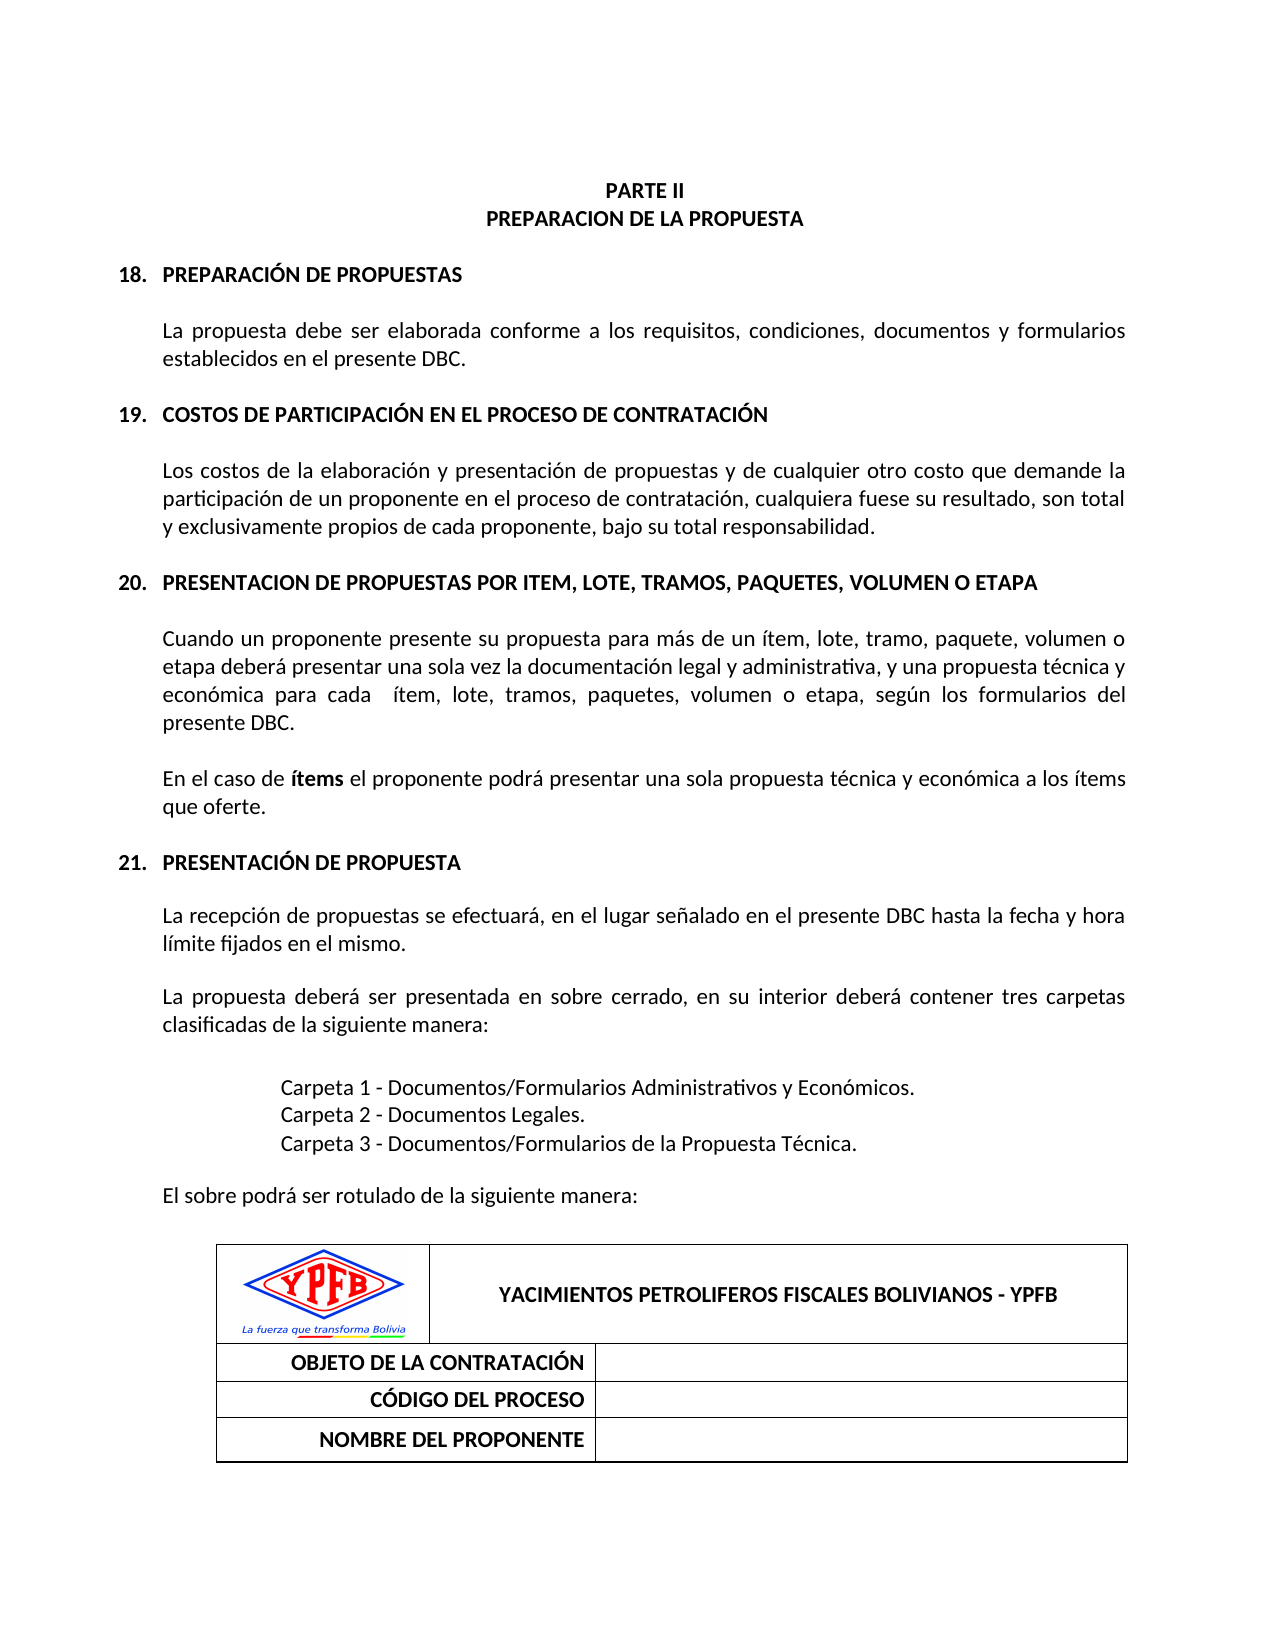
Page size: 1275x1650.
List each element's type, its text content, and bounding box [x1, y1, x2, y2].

table_cell [596, 1382, 1127, 1417]
text PARTE II [118, 176, 1127, 204]
table_cell [596, 1418, 1127, 1461]
text PREPARACION DE LA PROPUESTA [118, 204, 1127, 232]
table_header [217, 1245, 239, 1343]
list PREPARACIÓN DE PROPUESTAS [118, 260, 1127, 288]
list PRESENTACION DE PROPUESTAS POR ITEM, LOTE, TRAMOS, PAQUETES, VOLUMEN O ETAPA [118, 568, 1127, 596]
table_cell OBJETO DE LA CONTRATACIÓN [217, 1344, 595, 1381]
text La propuesta debe ser elaborada conforme a los requisitos, condiciones, documentos y formularios establecidos en el presente DBC. [162, 316, 1127, 372]
table_cell NOMBRE DEL PROPONENTE [217, 1418, 595, 1461]
text Los costos de la elaboración y presentación de propuestas y de cualquier otro costo que demande la participación de un proponente en el proceso de contratación, cualquiera fuese su resultado, son total y exclusivamente propios de cada proponente, bajo su total responsabilidad. [162, 456, 1127, 540]
list COSTOS DE PARTICIPACIÓN EN EL PROCESO DE CONTRATACIÓN [118, 400, 1127, 428]
list Carpeta 2 - Documentos Legales. [281, 1101, 1127, 1129]
picture [239, 1245, 407, 1343]
list En el caso de ítems el proponente podrá presentar una sola propuesta técnica y económica a los ítems que oferte. [162, 764, 1127, 820]
table_cell CÓDIGO DEL PROCESO [217, 1382, 595, 1417]
text La propuesta deberá ser presentada en sobre cerrado, en su interior deberá contener tres carpetas clasificadas de la siguiente manera: [162, 982, 1127, 1038]
list Cuando un proponente presente su propuesta para más de un ítem, lote, tramo, paquete, volumen o etapa deberá presentar una sola vez la documentación legal y administrativa, y una propuesta técnica y económica para cada ítem, lote, tramos, paquetes, volumen o etapa, según los formularios del presente DBC. [162, 624, 1127, 736]
table_cell [596, 1344, 1127, 1381]
table_header [407, 1245, 429, 1343]
table_header YACIMIENTOS PETROLIFEROS FISCALES BOLIVIANOS - YPFB [430, 1245, 1127, 1343]
list Carpeta 1 - Documentos/Formularios Administrativos y Económicos. [281, 1073, 1127, 1101]
text El sobre podrá ser rotulado de la siguiente manera: [162, 1182, 1127, 1210]
text La recepción de propuestas se efectuará, en el lugar señalado en el presente DBC hasta la fecha y hora límite fijados en el mismo. [162, 901, 1127, 957]
list PRESENTACIÓN DE PROPUESTA [118, 848, 1127, 876]
list Carpeta 3 - Documentos/Formularios de la Propuesta Técnica. [281, 1129, 1127, 1157]
